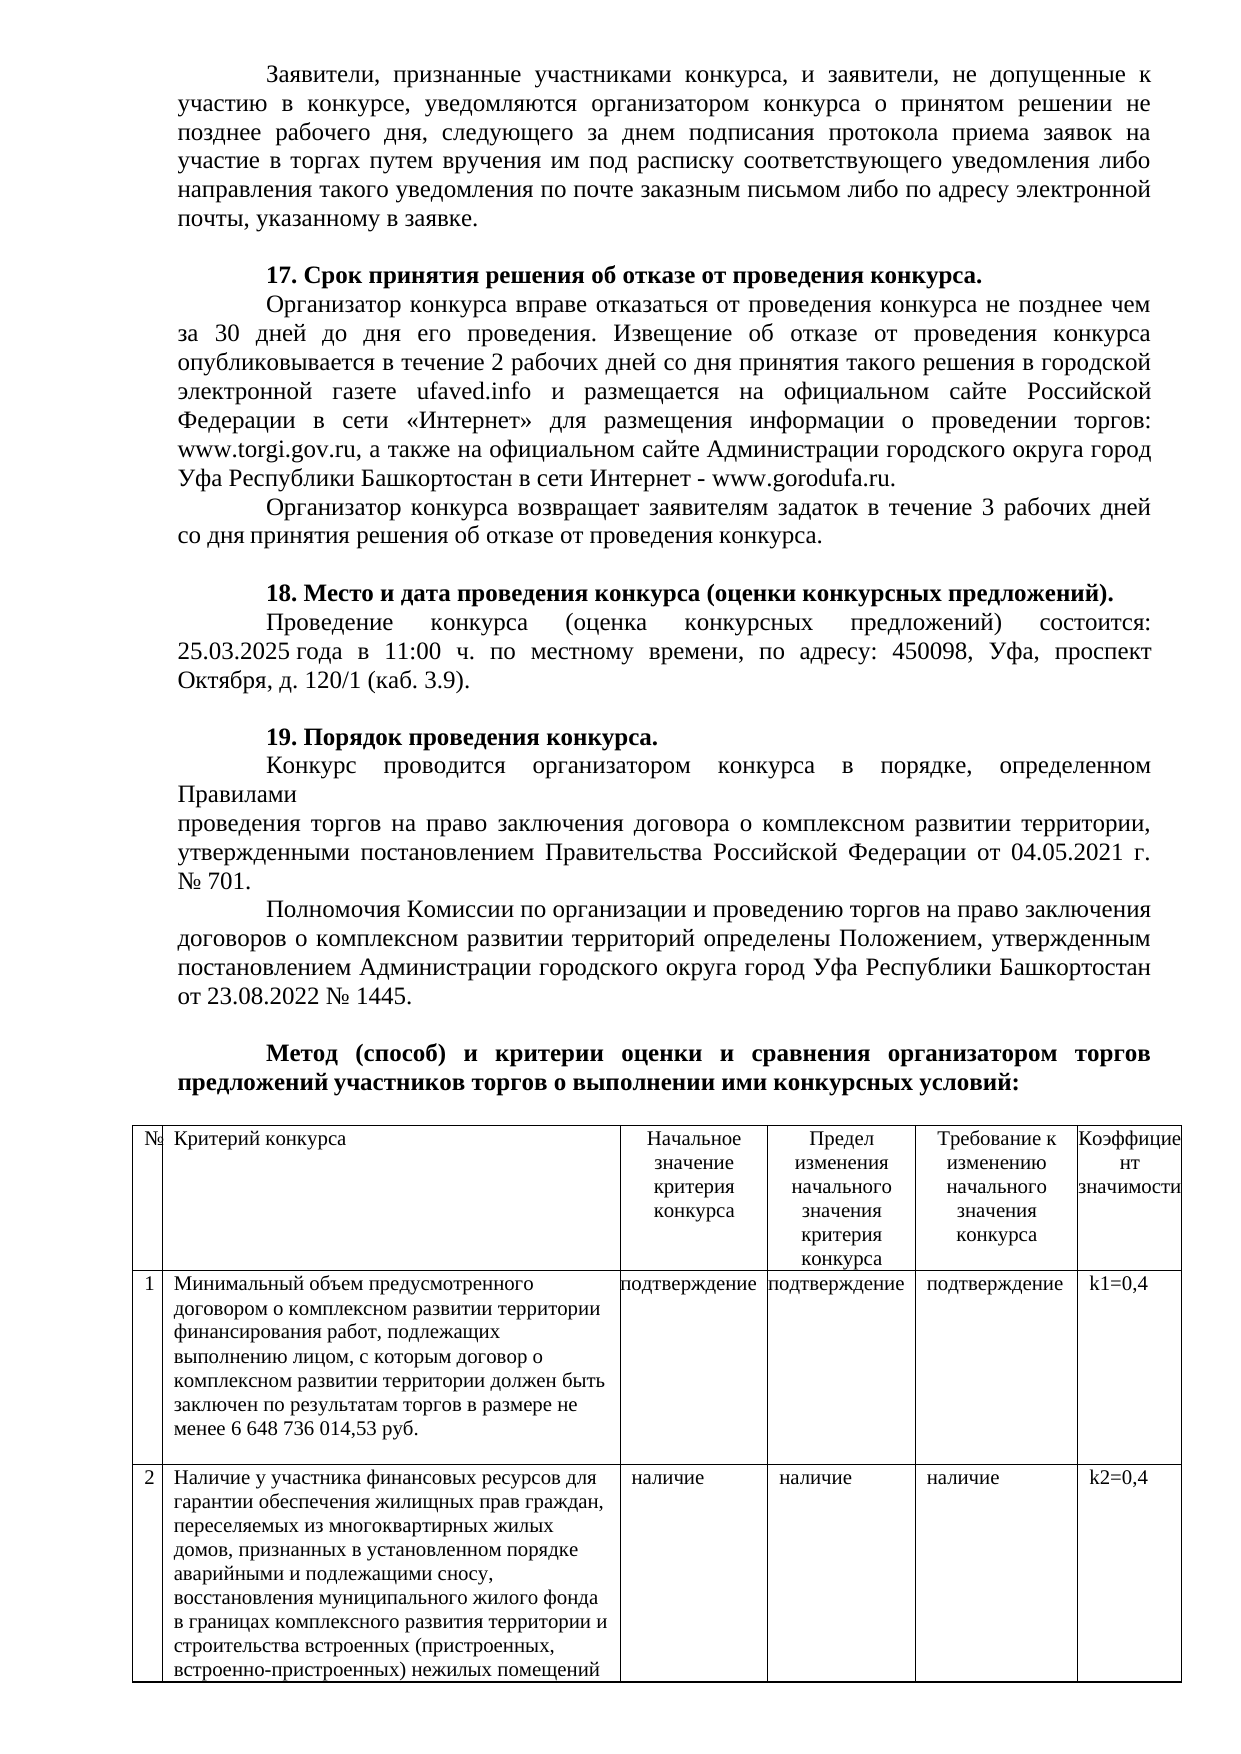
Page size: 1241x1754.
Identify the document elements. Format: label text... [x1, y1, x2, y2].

table_cell k2=0,4 [1078, 1465, 1181, 1681]
text Метод (способ) и критерии оценки и сравнения организатором торгов предложений участников торгов о выполнении ими конкурсных условий: [177, 1038, 1152, 1096]
table_cell подтверждение [768, 1271, 915, 1464]
table_header Критерий конкурса [163, 1126, 620, 1270]
text Организатор конкурса вправе отказаться от проведения конкурса не позднее чем за 30 дней до дня его проведения. Извещение об отказе от проведения конкурса опубликовывается в течение 2 рабочих дней со дня принятия такого решения в городской электронной газете ufaved.info и размещается на официальном сайте Российской Федерации в сети «Интернет» для размещения информации о проведении торгов: www.torgi.gov.ru, а также на официальном сайте Администрации городского округа город Уфа Республики Башкортостан в сети Интернет - www.gorodufa.ru. [177, 289, 1152, 492]
table_cell наличие [916, 1465, 1077, 1681]
text 19. Порядок проведения конкурса. [177, 722, 1152, 751]
table_cell подтверждение [916, 1271, 1077, 1464]
table_cell Минимальный объем предусмотренного договором о комплексном развитии территории финансирования работ, подлежащих выполнению лицом, с которым договор о комплексном развитии территории должен быть заключен по результатам торгов в размере не менее 6 648 736 014,53 руб. [163, 1271, 620, 1464]
table_header Требование к изменению начального значения конкурса [916, 1126, 1077, 1270]
table_cell наличие [621, 1465, 767, 1681]
text Конкурс проводится организатором конкурса в порядке, определенном Правилами проведения торгов на право заключения договора о комплексном развитии территории, утвержденными постановлением Правительства Российской Федерации от 04.05.2021 г. № 701. [177, 751, 1152, 894]
table_header № [133, 1126, 162, 1270]
text Организатор конкурса возвращает заявителям задаток в течение 3 рабочих дней со дня принятия решения об отказе от проведения конкурса. [177, 492, 1152, 550]
text 17. Срок принятия решения об отказе от проведения конкурса. [177, 260, 1152, 289]
table_header Начальное значение критерия конкурса [621, 1126, 767, 1270]
table_header Коэффициент значимости [1078, 1126, 1181, 1270]
table_cell k1=0,4 [1078, 1271, 1181, 1464]
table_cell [163, 1465, 620, 1681]
table_cell 2 [133, 1465, 162, 1681]
table_cell подтверждение [621, 1271, 767, 1464]
table_cell наличие [768, 1465, 915, 1681]
text Полномочия Комиссии по организации и проведению торгов на право заключения договоров о комплексном развитии территорий определены Положением, утвержденным постановлением Администрации городского округа город Уфа Республики Башкортостан от 23.08.2022 № 1445. [177, 894, 1152, 1009]
text 18. Место и дата проведения конкурса (оценки конкурсных предложений). [177, 578, 1152, 607]
table_header Предел изменения начального значения критерия конкурса [768, 1126, 915, 1270]
text Заявители, признанные участниками конкурса, и заявители, не допущенные к участию в конкурсе, уведомляются организатором конкурса о принятом решении не позднее рабочего дня, следующего за днем подписания протокола приема заявок на участие в торгах путем вручения им под расписку соответствующего уведомления либо направления такого уведомления по почте заказным письмом либо по адресу электронной почты, указанному в заявке. [177, 59, 1152, 232]
table_cell 1 [133, 1271, 162, 1464]
text Проведение конкурса (оценка конкурсных предложений) состоится: 25.03.2025 года в 11:00 ч. по местному времени, по адресу: 450098, Уфа, проспект Октября, д. 120/1 (каб. 3.9). [177, 607, 1152, 694]
